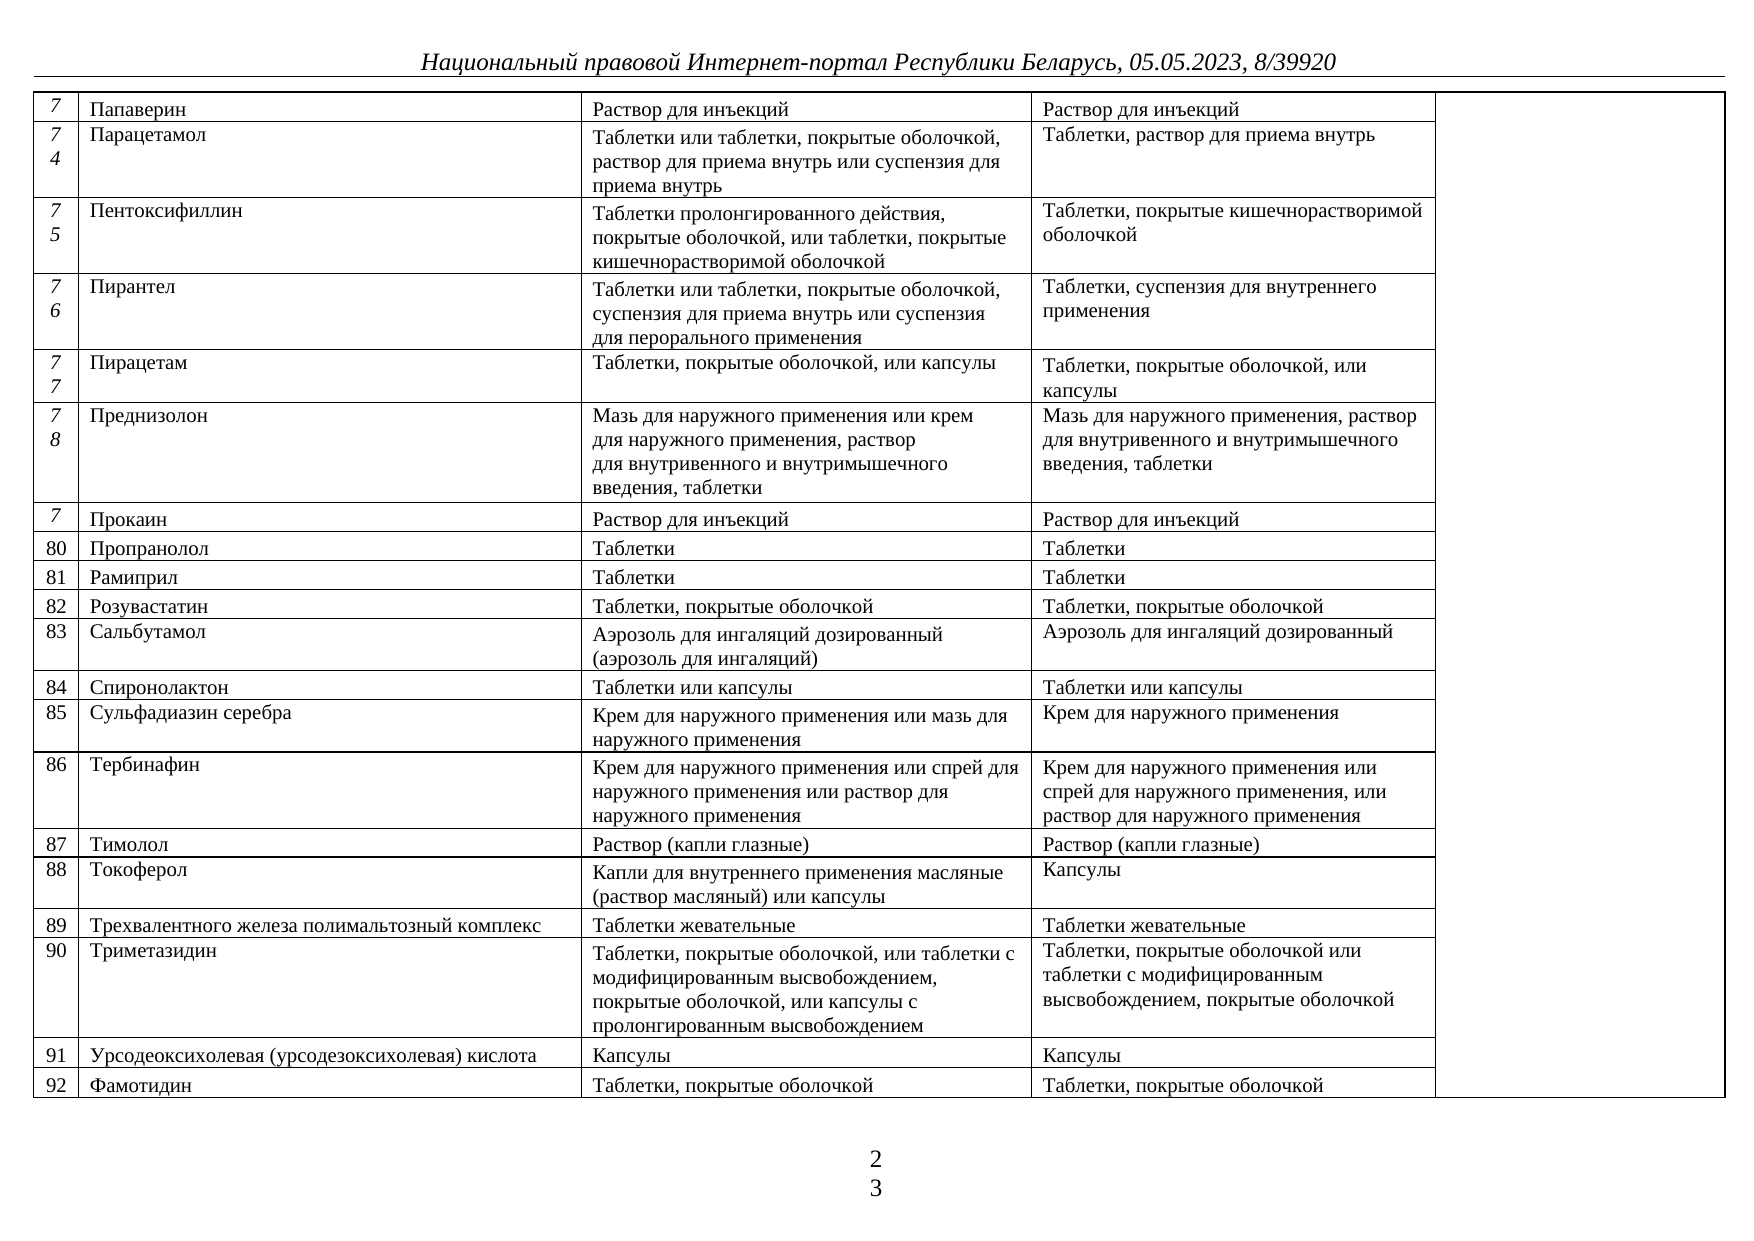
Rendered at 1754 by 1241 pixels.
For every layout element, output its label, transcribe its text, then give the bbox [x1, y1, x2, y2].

table_cell Таблетки [1032, 532, 1435, 559]
table_cell Аэрозоль для ингаляций дозированный [1032, 619, 1435, 670]
table_cell Тербинафин [79, 753, 581, 827]
table_cell Пирацетам [79, 350, 581, 402]
table_cell 77 [34, 350, 78, 402]
table_cell 91 [34, 1038, 78, 1067]
table_cell Таблетки, раствор для приема внутрь [1032, 122, 1435, 197]
table_cell Таблетки, покрытые оболочкой [582, 590, 1031, 618]
table_cell Таблетки, покрытые кишечнорастворимой оболочкой [1032, 198, 1435, 273]
table_cell 79 [34, 503, 78, 531]
table_cell Капли для внутреннего применения масляные (раствор масляный) или капсулы [582, 858, 1031, 908]
table_cell Таблетки, покрытые оболочкой, или капсулы [582, 350, 1031, 402]
table_cell 82 [34, 590, 78, 618]
table_cell 86 [34, 753, 78, 827]
table_cell Таблетки, покрытые оболочкой, или капсулы [1032, 350, 1435, 402]
table_cell Трехвалентного железа полимальтозный комплекс [79, 909, 581, 937]
table_header [1436, 93, 1724, 1097]
table_cell Таблетки [582, 561, 1031, 589]
table_cell Капсулы [582, 1038, 1031, 1067]
table_cell 75 [34, 198, 78, 273]
table_cell Таблетки, покрытые оболочкой, или таблетки с модифицированным высвобождением, покрытые оболочкой, или капсулы с пролонгированным высвобождением [582, 938, 1031, 1037]
table_cell Сальбутамол [79, 619, 581, 670]
table_cell 78 [34, 403, 78, 502]
table_cell Таблетки жевательные [582, 909, 1031, 937]
table_cell Раствор для инъекций [1032, 503, 1435, 531]
table_cell Урсодеоксихолевая (урсодезоксихолевая) кислота [79, 1038, 581, 1067]
table_cell Крем для наружного применения [1032, 700, 1435, 751]
table_cell Таблетки [582, 532, 1031, 559]
table_cell Розувастатин [79, 590, 581, 618]
table_cell Рамиприл [79, 561, 581, 589]
table_cell Аэрозоль для ингаляций дозированный (аэрозоль для ингаляций) [582, 619, 1031, 670]
table_cell Пентоксифиллин [79, 198, 581, 273]
table_cell Капсулы [1032, 858, 1435, 908]
table_cell 80 [34, 532, 78, 559]
table_cell Крем для наружного применения или спрей для наружного применения, или раствор для наружного применения [1032, 753, 1435, 827]
table_cell Спиронолактон [79, 671, 581, 699]
table_cell Парацетамол [79, 122, 581, 197]
table_cell 74 [34, 122, 78, 197]
table_cell Таблетки [1032, 561, 1435, 589]
table_header Папаверин [79, 93, 581, 121]
table_cell Тимолол [79, 829, 581, 856]
table_cell Крем для наружного применения или мазь для наружного применения [582, 700, 1031, 751]
table_cell 89 [34, 909, 78, 937]
table_cell Таблетки, суспензия для внутреннего применения [1032, 274, 1435, 349]
table_cell Мазь для наружного применения, раствор для внутривенного и внутримышечного введения, таблетки [1032, 403, 1435, 502]
table_header 73 [34, 93, 78, 121]
table_cell Мазь для наружного применения или крем для наружного применения, раствор для внутривенного и внутримышечного введения, таблетки [582, 403, 1031, 502]
table_cell Таблетки, покрытые оболочкой или таблетки с модифицированным высвобождением, покрытые оболочкой [1032, 938, 1435, 1037]
table_cell Преднизолон [79, 403, 581, 502]
table_cell Таблетки или таблетки, покрытые оболочкой, раствор для приема внутрь или суспензия для приема внутрь [582, 122, 1031, 197]
table_cell Таблетки жевательные [1032, 909, 1435, 937]
table_cell 81 [34, 561, 78, 589]
table_cell Таблетки, покрытые оболочкой [1032, 1068, 1435, 1097]
table_cell Сульфадиазин серебра [79, 700, 581, 751]
table_cell Таблетки или таблетки, покрытые оболочкой, суспензия для приема внутрь или суспензия для перорального применения [582, 274, 1031, 349]
table_cell 87 [34, 829, 78, 856]
table_cell 92 [34, 1068, 78, 1097]
table_cell Крем для наружного применения или спрей для наружного применения или раствор для наружного применения [582, 753, 1031, 827]
table_header Раствор для инъекций [1032, 93, 1435, 121]
table_cell Таблетки пролонгированного действия, покрытые оболочкой, или таблетки, покрытые кишечнорастворимой оболочкой [582, 198, 1031, 273]
table_cell Триметазидин [79, 938, 581, 1037]
table_cell 84 [34, 671, 78, 699]
table_cell Раствор (капли глазные) [1032, 829, 1435, 856]
table_cell Фамотидин [79, 1068, 581, 1097]
text Национальный правовой Интернет-портал Республики Беларусь, 05.05.2023, 8/39920 [34, 47, 1725, 76]
table_cell 76 [34, 274, 78, 349]
table_cell 83 [34, 619, 78, 670]
table_cell Таблетки, покрытые оболочкой [582, 1068, 1031, 1097]
table_cell Капсулы [1032, 1038, 1435, 1067]
table_cell Таблетки, покрытые оболочкой [1032, 590, 1435, 618]
table_cell Раствор (капли глазные) [582, 829, 1031, 856]
table_cell Пропранолол [79, 532, 581, 559]
table_cell 88 [34, 858, 78, 908]
table_header Раствор для инъекций [582, 93, 1031, 121]
table_cell Таблетки или капсулы [1032, 671, 1435, 699]
table_cell Раствор для инъекций [582, 503, 1031, 531]
table_cell Токоферол [79, 858, 581, 908]
table_cell 85 [34, 700, 78, 751]
table_cell 90 [34, 938, 78, 1037]
table_cell Прокаин [79, 503, 581, 531]
table_cell Таблетки или капсулы [582, 671, 1031, 699]
table_cell Пирантел [79, 274, 581, 349]
